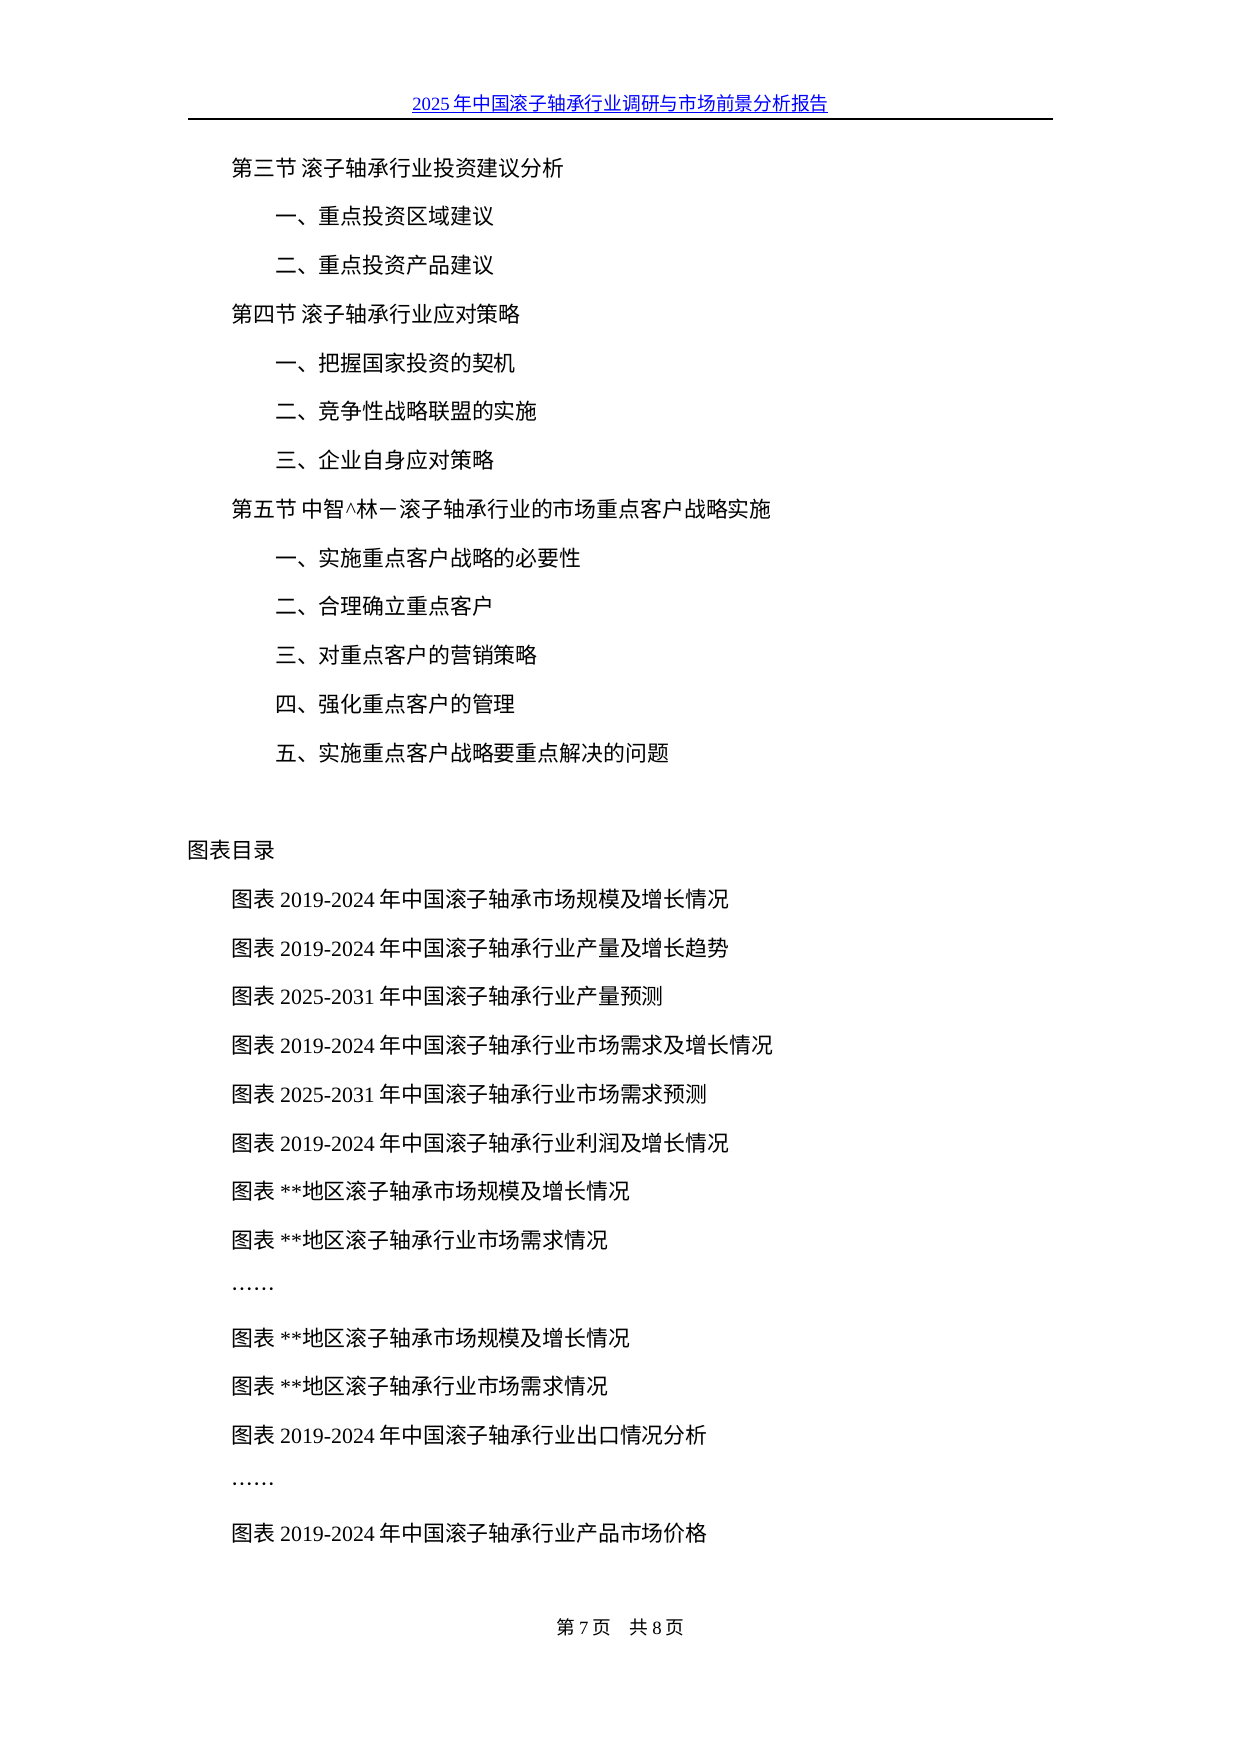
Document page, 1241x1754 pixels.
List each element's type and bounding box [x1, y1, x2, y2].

text [187, 150, 1053, 1548]
